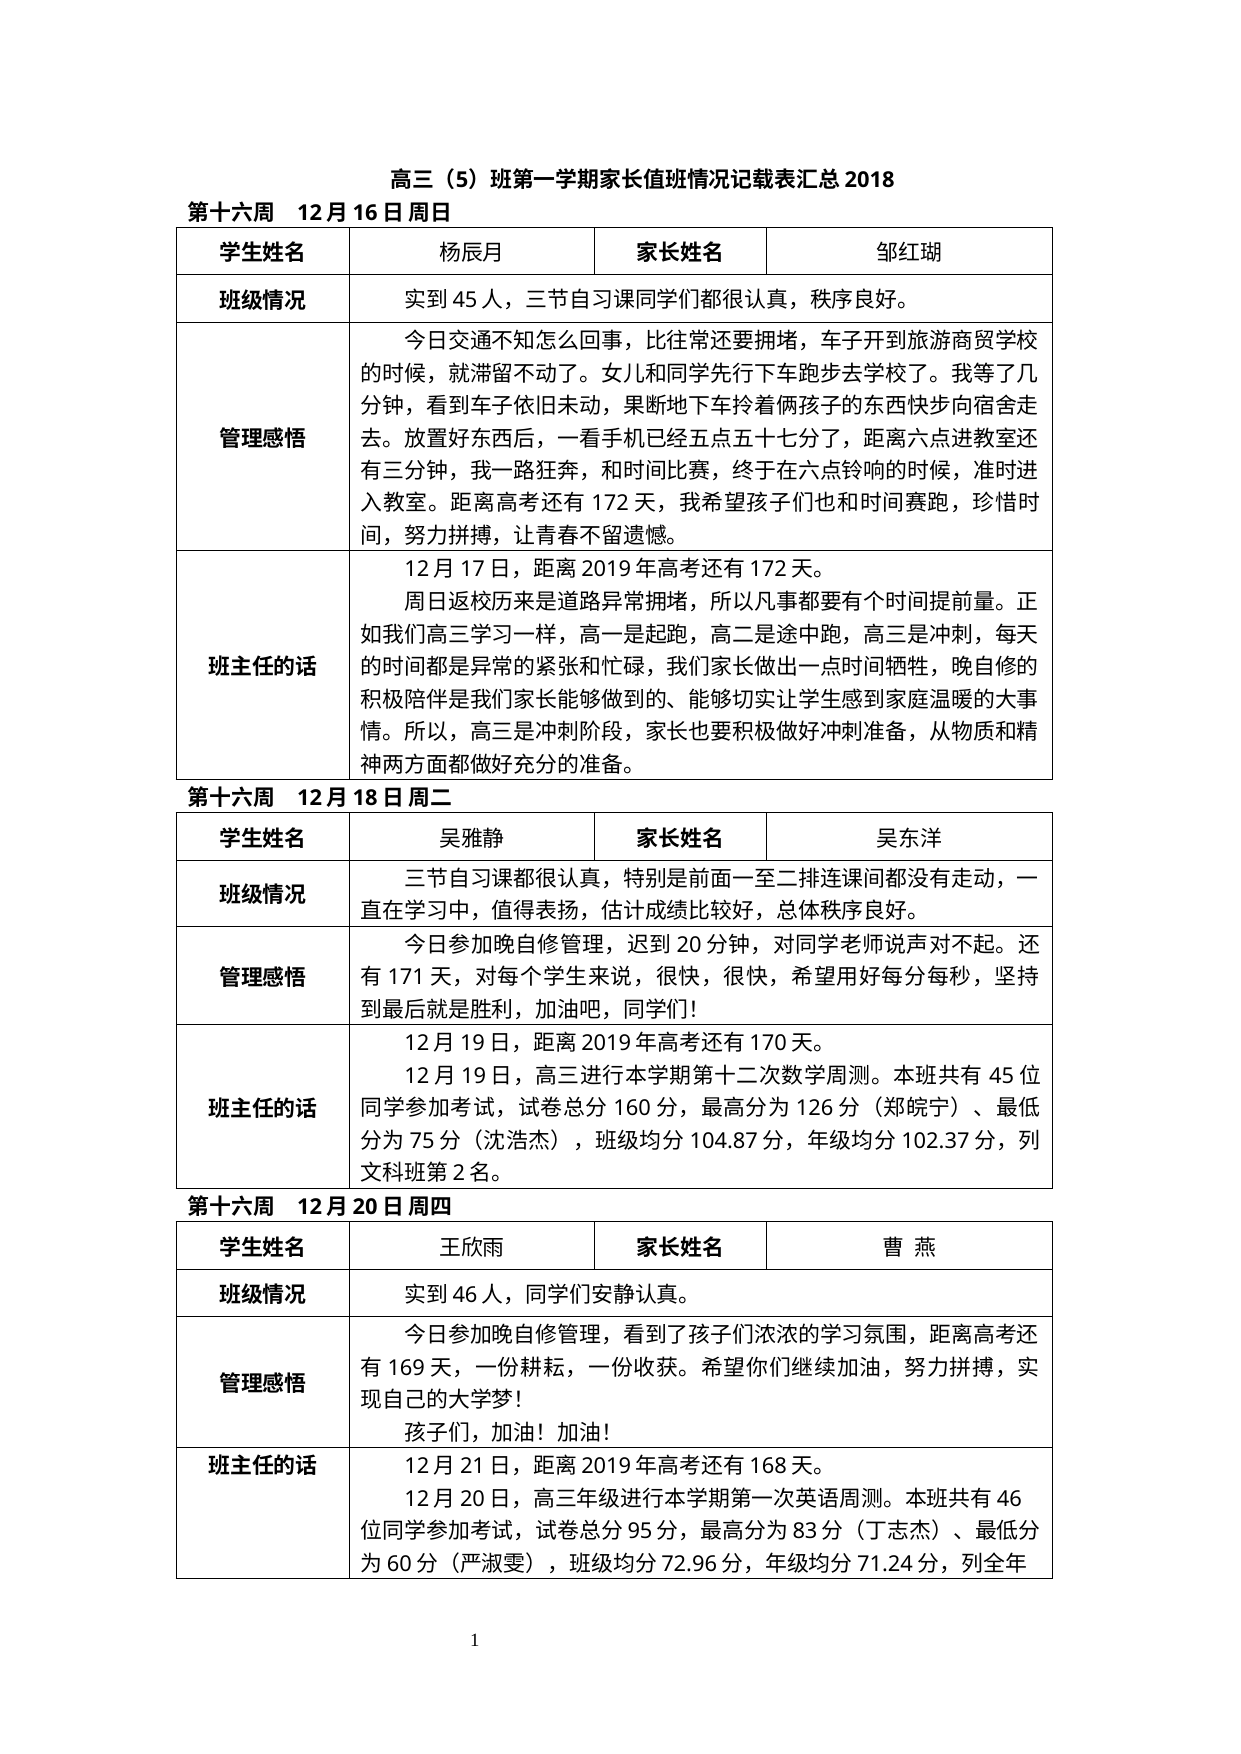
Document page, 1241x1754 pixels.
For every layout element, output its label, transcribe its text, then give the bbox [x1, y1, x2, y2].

table_cell 今日参加晚自修管理，迟到20分钟，对同学老师说声对不起。还有171天，对每个学生来说，很快，很快，希望用好每分每秒，坚持到最后就是胜利，加油吧，同学们！ [350, 927, 1052, 1024]
table_cell 12月17日，距离2019年高考还有172天。 周日返校历来是道路异常拥堵，所以凡事都要有个时间提前量。正如我们高三学习一样，高一是起跑，高二是途中跑，高三是冲刺，每天的时间都是异常的紧张和忙碌，我们家长做出一点时间牺牲，晚自修的积极陪伴是我们家长能够做到的、能够切实让学生感到家庭温暖的大事情。所以，高三是冲刺阶段，家长也要积极做好冲刺准备，从物质和精神两方面都做好充分的准备。 [350, 551, 1052, 779]
table_cell 管理感悟 [177, 323, 349, 550]
table_header 曹 燕 [767, 1222, 1052, 1268]
table_cell 班级情况 [177, 275, 349, 322]
table_header 学生姓名 [177, 1222, 349, 1268]
table_cell 班级情况 [177, 1270, 349, 1316]
table_header 学生姓名 [177, 813, 349, 859]
table_header 吴东洋 [767, 813, 1052, 859]
table_cell 班级情况 [177, 861, 349, 926]
table_header 吴雅静 [350, 813, 594, 859]
text 第十六周 12月18日 周二 [187, 780, 1053, 812]
table_cell 12月19日，距离2019年高考还有170天。 12月19日，高三进行本学期第十二次数学周测。本班共有45位同学参加考试，试卷总分160分，最高分为126分（郑皖宁）、最低分为75分（沈浩杰），班级均分104.87分，年级均分102.37分，列文科班第2名。 [350, 1025, 1052, 1188]
table_cell 实到46人，同学们安静认真。 [350, 1270, 1052, 1316]
table_cell 管理感悟 [177, 927, 349, 1024]
table_header 家长姓名 [595, 228, 766, 274]
table_cell 班主任的话 [177, 1448, 349, 1578]
table_cell 班主任的话 [177, 1025, 349, 1188]
table_cell 班主任的话 [177, 551, 349, 779]
table_header 学生姓名 [177, 228, 349, 274]
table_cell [350, 1448, 1052, 1578]
text 高三（5）班第一学期家长值班情况记载表汇总2018 [187, 162, 1053, 194]
text 第十六周 12月16日 周日 [187, 194, 1053, 227]
table_header 杨辰月 [350, 228, 594, 274]
table_cell 今日参加晚自修管理，看到了孩子们浓浓的学习氛围，距离高考还有169天，一份耕耘，一份收获。希望你们继续加油，努力拼搏，实现自己的大学梦！ 孩子们，加油！加油！ [350, 1317, 1052, 1447]
table_header 邹红瑚 [767, 228, 1052, 274]
text 第十六周 12月20日 周四 [187, 1189, 1053, 1221]
table_cell 管理感悟 [177, 1317, 349, 1447]
table_cell 实到45人，三节自习课同学们都很认真，秩序良好。 [350, 275, 1052, 322]
table_cell 三节自习课都很认真，特别是前面一至二排连课间都没有走动，一直在学习中，值得表扬，估计成绩比较好，总体秩序良好。 [350, 861, 1052, 926]
table_header 家长姓名 [595, 1222, 766, 1268]
table_cell 今日交通不知怎么回事，比往常还要拥堵，车子开到旅游商贸学校的时候，就滞留不动了。女儿和同学先行下车跑步去学校了。我等了几分钟，看到车子依旧未动，果断地下车拎着俩孩子的东西快步向宿舍走去。放置好东西后，一看手机已经五点五十七分了，距离六点进教室还有三分钟，我一路狂奔，和时间比赛，终于在六点铃响的时候，准时进入教室。距离高考还有172天，我希望孩子们也和时间赛跑，珍惜时间，努力拼搏，让青春不留遗憾。 [350, 323, 1052, 550]
table_header 王欣雨 [350, 1222, 594, 1268]
table_header 家长姓名 [595, 813, 766, 859]
